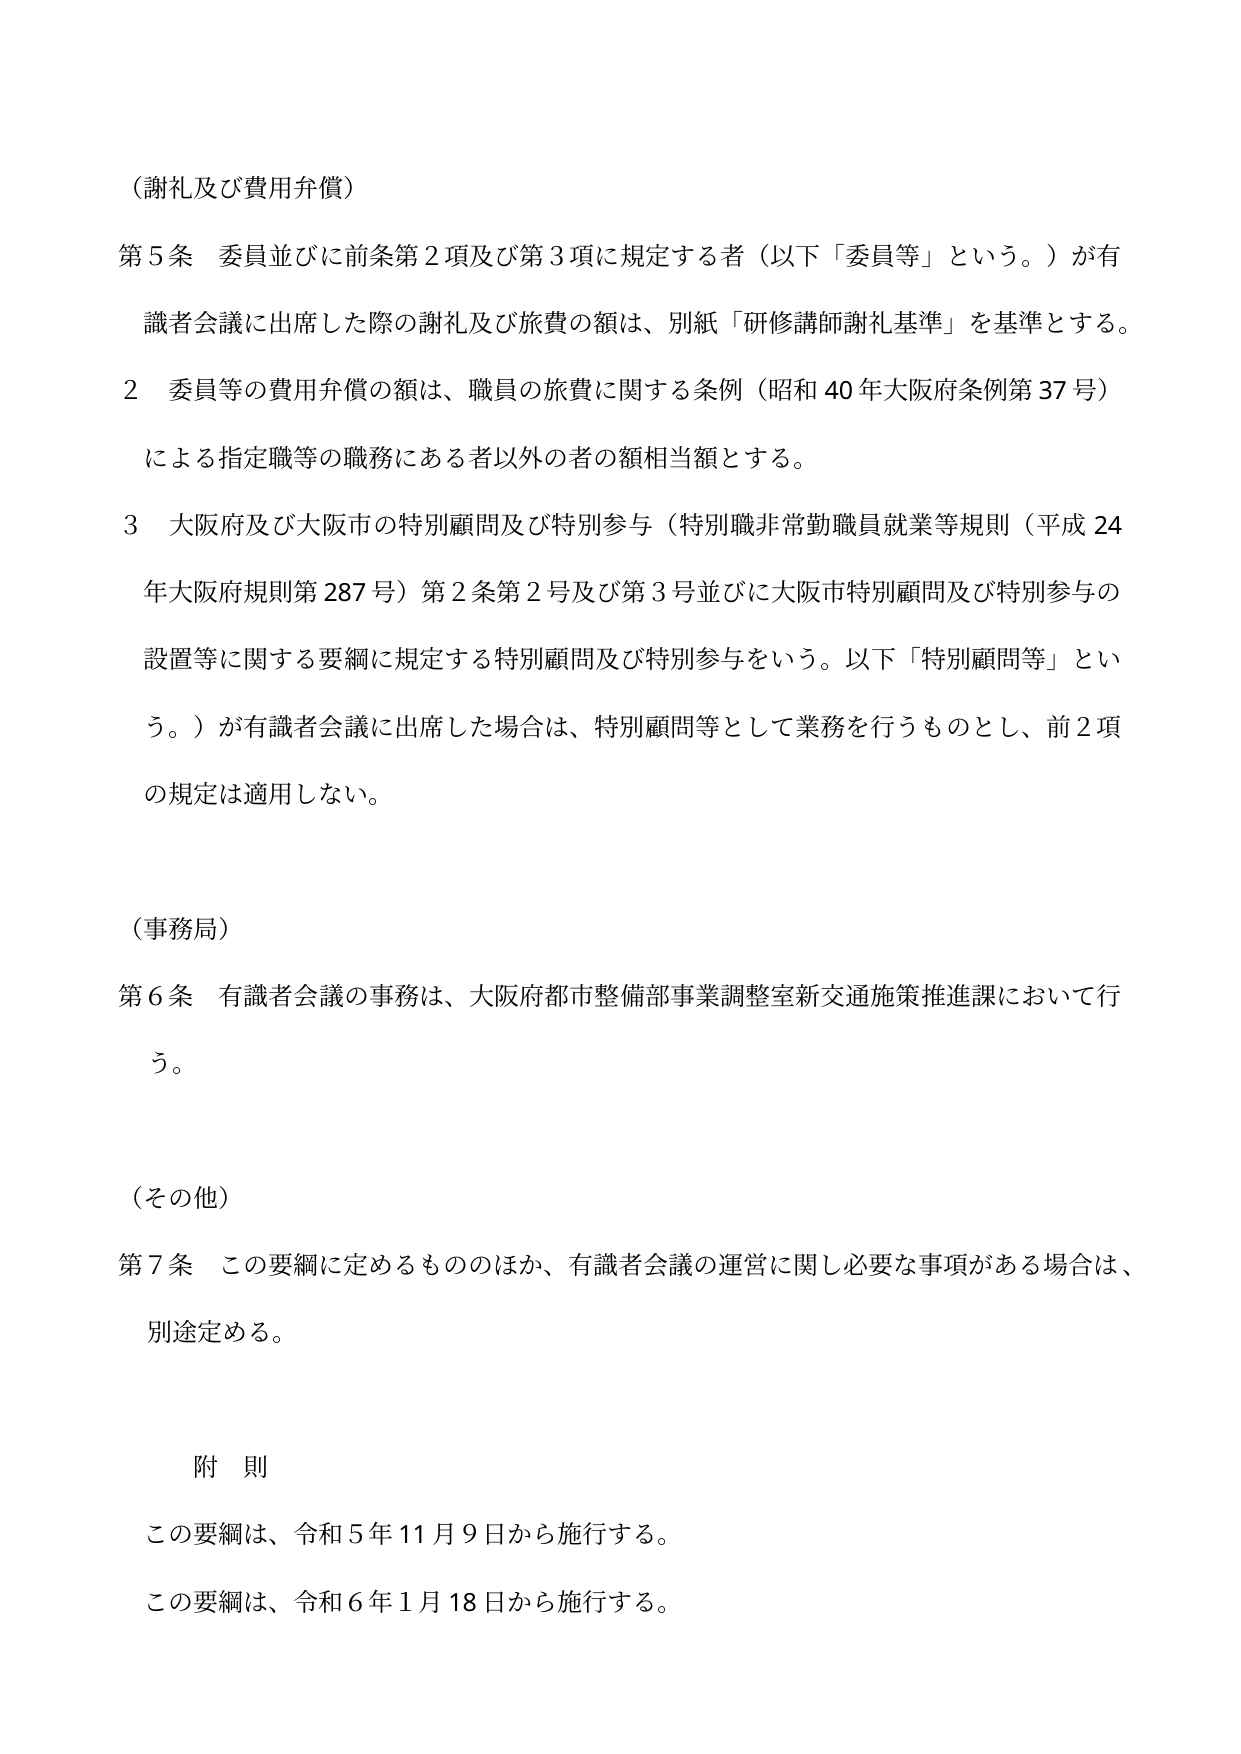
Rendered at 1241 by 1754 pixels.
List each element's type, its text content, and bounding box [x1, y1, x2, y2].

text この要綱は、令和５年11月９日から施行する。 [118, 1499, 1122, 1567]
text 第７条 この要綱に定めるもののほか、有識者会議の運営に関し必要な事項がある場合は、別途定める。 [118, 1230, 1122, 1365]
text 第５条 委員並びに前条第２項及び第３項に規定する者（以下「委員等」という。）が有識者会議に出席した際の謝礼及び旅費の額は、別紙「研修講師謝礼基準」を基準とする。 [118, 221, 1122, 355]
text この要綱は、令和６年１月18日から施行する。 [118, 1567, 1122, 1634]
text 第６条 有識者会議の事務は、大阪府都市整備部事業調整室新交通施策推進課において行う。 [118, 961, 1122, 1096]
text （事務局） [118, 894, 1122, 961]
text ３ 大阪府及び大阪市の特別顧問及び特別参与（特別職非常勤職員就業等規則（平成24年大阪府規則第287号）第２条第２号及び第３号並びに大阪市特別顧問及び特別参与の設置等に関する要綱に規定する特別顧問及び特別参与をいう。以下「特別顧問等」という。）が有識者会議に出席した場合は、特別顧問等として業務を行うものとし、前２項の規定は適用しない。 [118, 490, 1122, 826]
text （その他） [118, 1163, 1122, 1230]
text （謝礼及び費用弁償） [118, 153, 1122, 221]
text ２ 委員等の費用弁償の額は、職員の旅費に関する条例（昭和40年大阪府条例第37号）による指定職等の職務にある者以外の者の額相当額とする。 [118, 355, 1122, 490]
text 附 則 [118, 1432, 1122, 1499]
